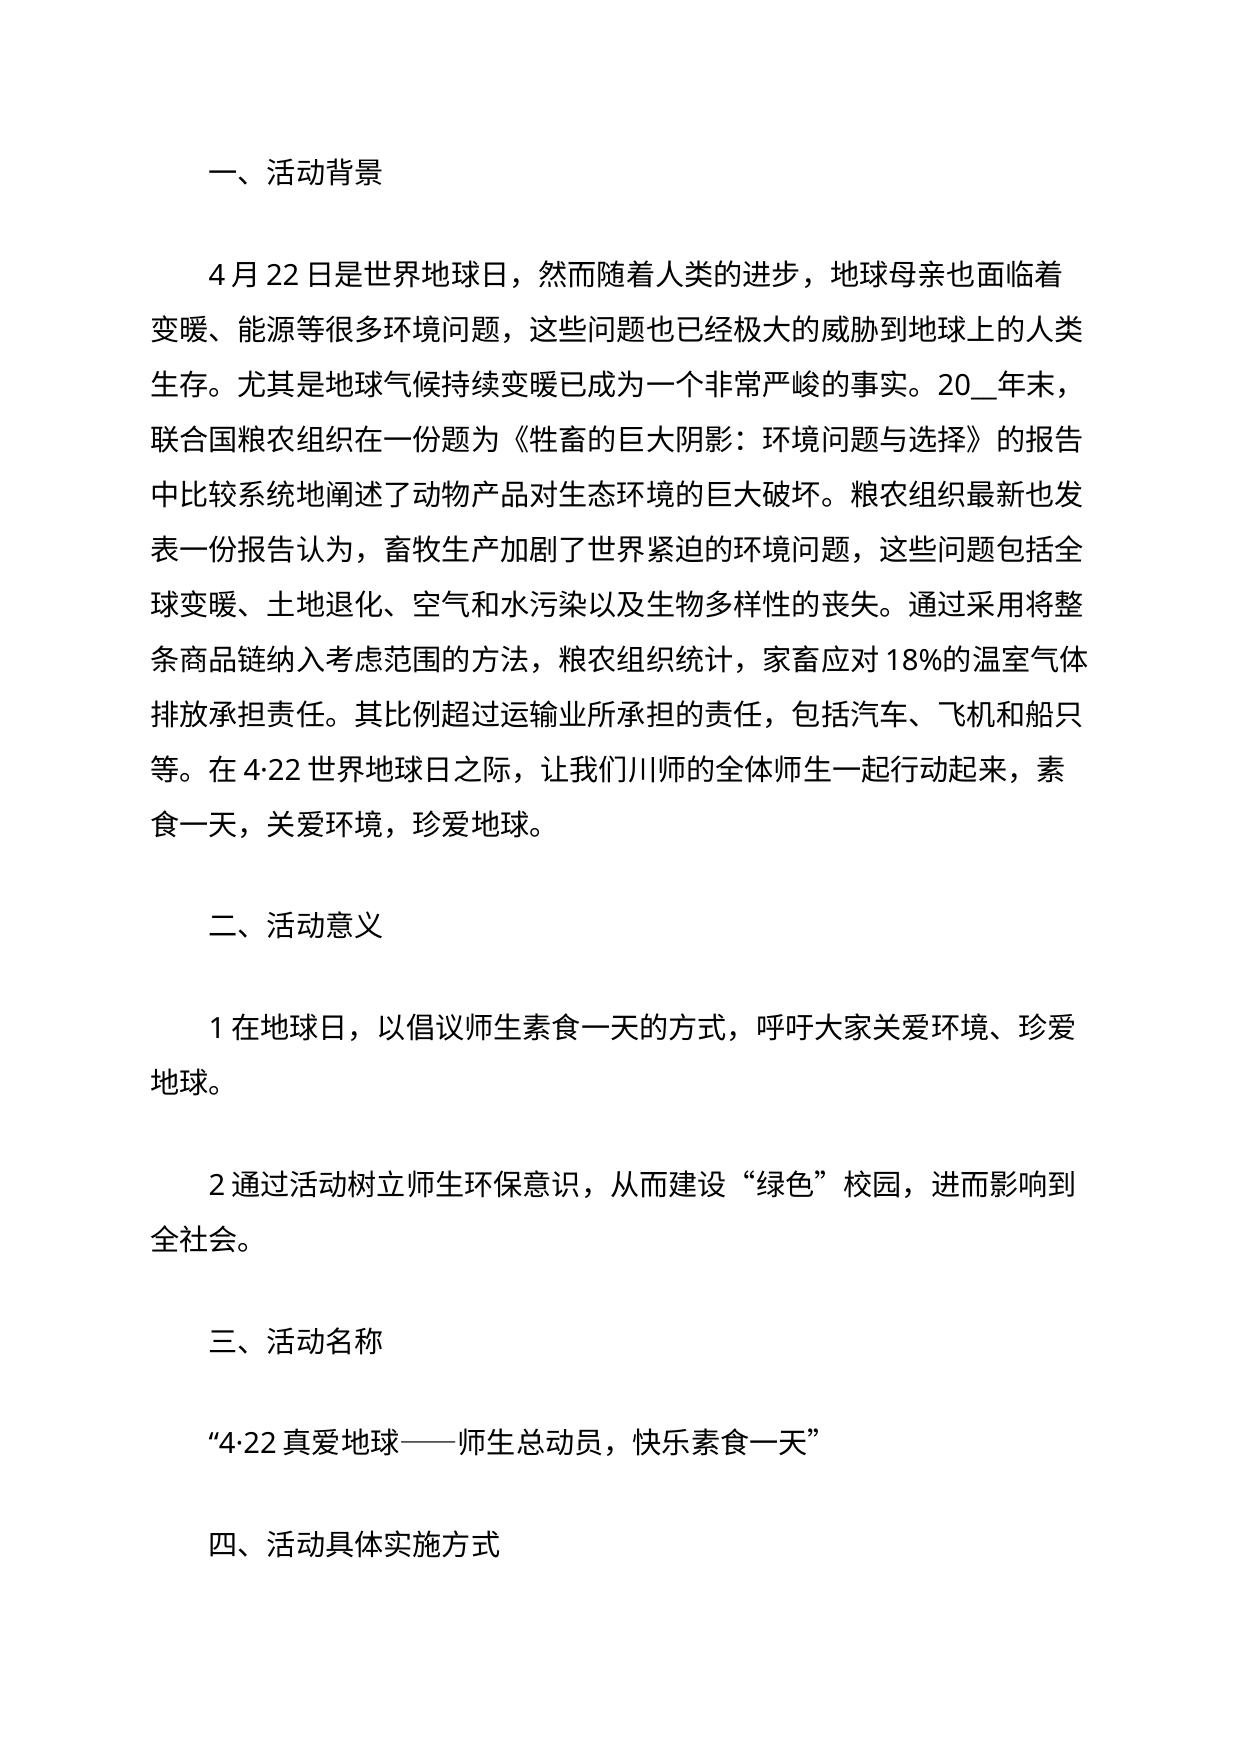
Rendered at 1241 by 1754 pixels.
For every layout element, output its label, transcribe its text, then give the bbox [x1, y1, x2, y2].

text 一、活动背景 [150, 150, 1090, 192]
text “4·22真爱地球——师生总动员，快乐素食一天” [150, 1420, 1090, 1462]
text 2通过活动树立师生环保意识，从而建设“绿色”校园，进而影响到全社会。 [150, 1161, 1090, 1259]
text 二、活动意义 [150, 903, 1090, 945]
text 1在地球日，以倡议师生素食一天的方式，呼吁大家关爱环境、珍爱地球。 [150, 1005, 1090, 1102]
text 四、活动具体实施方式 [150, 1522, 1090, 1564]
text 4月22日是世界地球日，然而随着人类的进步，地球母亲也面临着变暖、能源等很多环境问题，这些问题也已经极大的威胁到地球上的人类生存。尤其是地球气候持续变暖已成为一个非常严峻的事实。20__年末，联合国粮农组织在一份题为《牲畜的巨大阴影：环境问题与选择》的报告中比较系统地阐述了动物产品对生态环境的巨大破坏。粮农组织最新也发表一份报告认为，畜牧生产加剧了世界紧迫的环境问题，这些问题包括全球变暖、土地退化、空气和水污染以及生物多样性的丧失。通过采用将整条商品链纳入考虑范围的方法，粮农组织统计，家畜应对18%的温室气体排放承担责任。其比例超过运输业所承担的责任，包括汽车、飞机和船只等。在4·22世界地球日之际，让我们川师的全体师生一起行动起来，素食一天，关爱环境，珍爱地球。 [150, 252, 1090, 843]
text 三、活动名称 [150, 1318, 1090, 1361]
